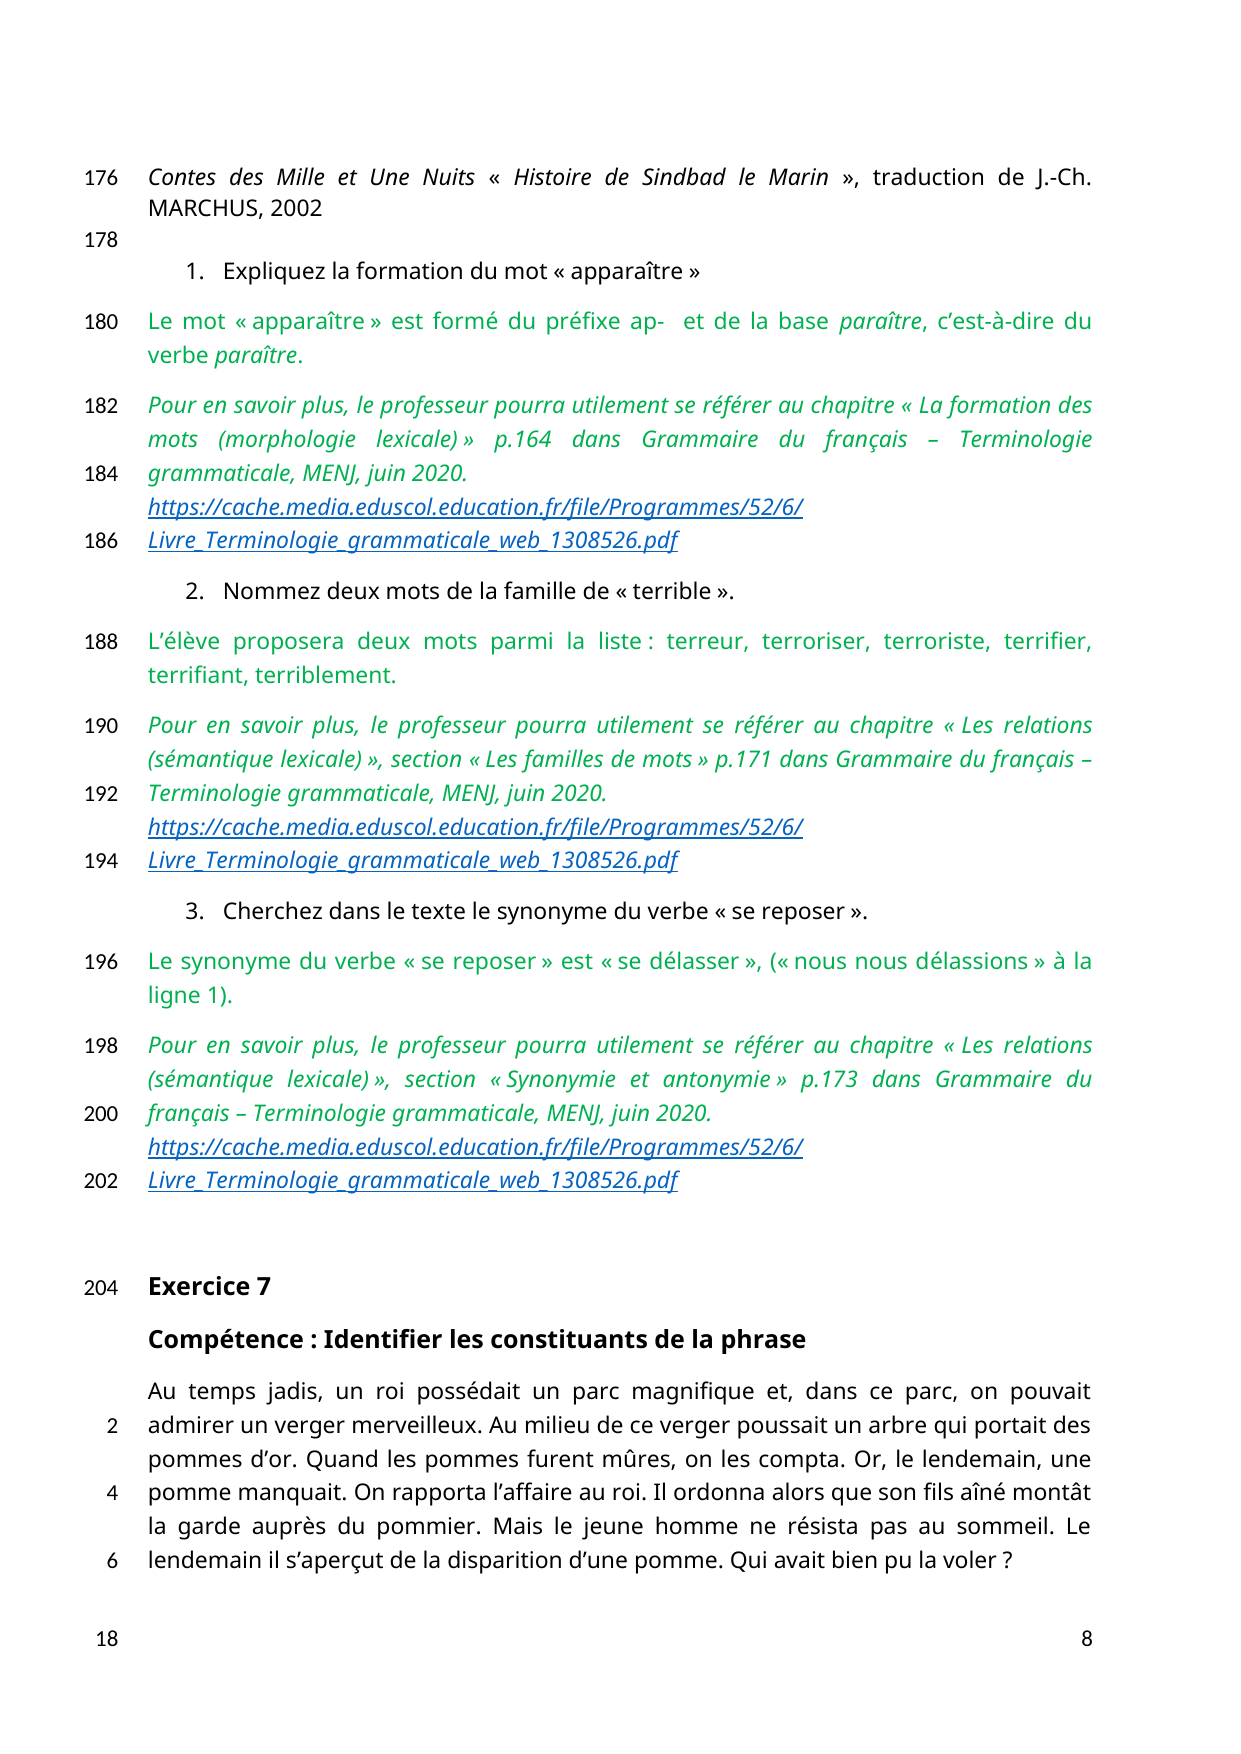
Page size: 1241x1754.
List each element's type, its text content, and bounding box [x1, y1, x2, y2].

text Le synonyme du verbe « se reposer » est « se délasser », (« nous nous délassions » à la ligne 1). [148, 945, 1093, 1010]
text Pour en savoir plus, le professeur pourra utilement se référer au chapitre « Les relations (sémantique lexicale) », section « Synonymie et antonymie » p.173 dans Grammaire du français – Terminologie grammaticale, MENJ, juin 2020. [148, 1029, 1093, 1128]
text https://cache.media.eduscol.education.fr/file/Programmes/52/6/Livre_Terminologie_grammaticale_web_1308526.pdf [148, 811, 1093, 876]
text Compétence : Identifier les constituants de la phrase [148, 1322, 1093, 1356]
text Pour en savoir plus, le professeur pourra utilement se référer au chapitre « La formation des mots (morphologie lexicale) » p.164 dans Grammaire du français – Terminologie grammaticale, MENJ, juin 2020. [148, 389, 1093, 488]
text https://cache.media.eduscol.education.fr/file/Programmes/52/6/Livre_Terminologie_grammaticale_web_1308526.pdf [148, 491, 1093, 556]
text L’élève proposera deux mots parmi la liste : terreur, terroriser, terroriste, terrifier, terrifiant, terriblement. [148, 625, 1093, 690]
text https://cache.media.eduscol.education.fr/file/Programmes/52/6/Livre_Terminologie_grammaticale_web_1308526.pdf [148, 1131, 1093, 1196]
text Contes des Mille et Une Nuits « Histoire de Sindbad le Marin », traduction de J.-Ch. MARCHUS, 2002 [148, 161, 1093, 223]
list Nommez deux mots de la famille de « terrible ». [185, 575, 1093, 606]
list Expliquez la formation du mot « apparaître » [185, 255, 1093, 286]
text Pour en savoir plus, le professeur pourra utilement se référer au chapitre « Les relations (sémantique lexicale) », section « Les familles de mots » p.171 dans Grammaire du français – Terminologie grammaticale, MENJ, juin 2020. [148, 709, 1093, 808]
list Cherchez dans le texte le synonyme du verbe « se reposer ». [185, 895, 1093, 926]
text Le mot « apparaître » est formé du préfixe ap- et de la base paraître, c’est-à-dire du verbe paraître. [148, 305, 1093, 370]
text Exercice 7 [148, 1268, 1093, 1302]
text Au temps jadis, un roi possédait un parc magnifique et, dans ce parc, on pouvait admirer un verger merveilleux. Au milieu de ce verger poussait un arbre qui portait des pommes d’or. Quand les pommes furent mûres, on les compta. Or, le lendemain, une pomme manquait. On rapporta l’affaire au roi. Il ordonna alors que son fils aîné montât la garde auprès du pommier. Mais le jeune homme ne résista pas au sommeil. Le lendemain il s’aperçut de la disparition d’une pomme. Qui avait bien pu la voler ? [148, 1375, 1093, 1575]
